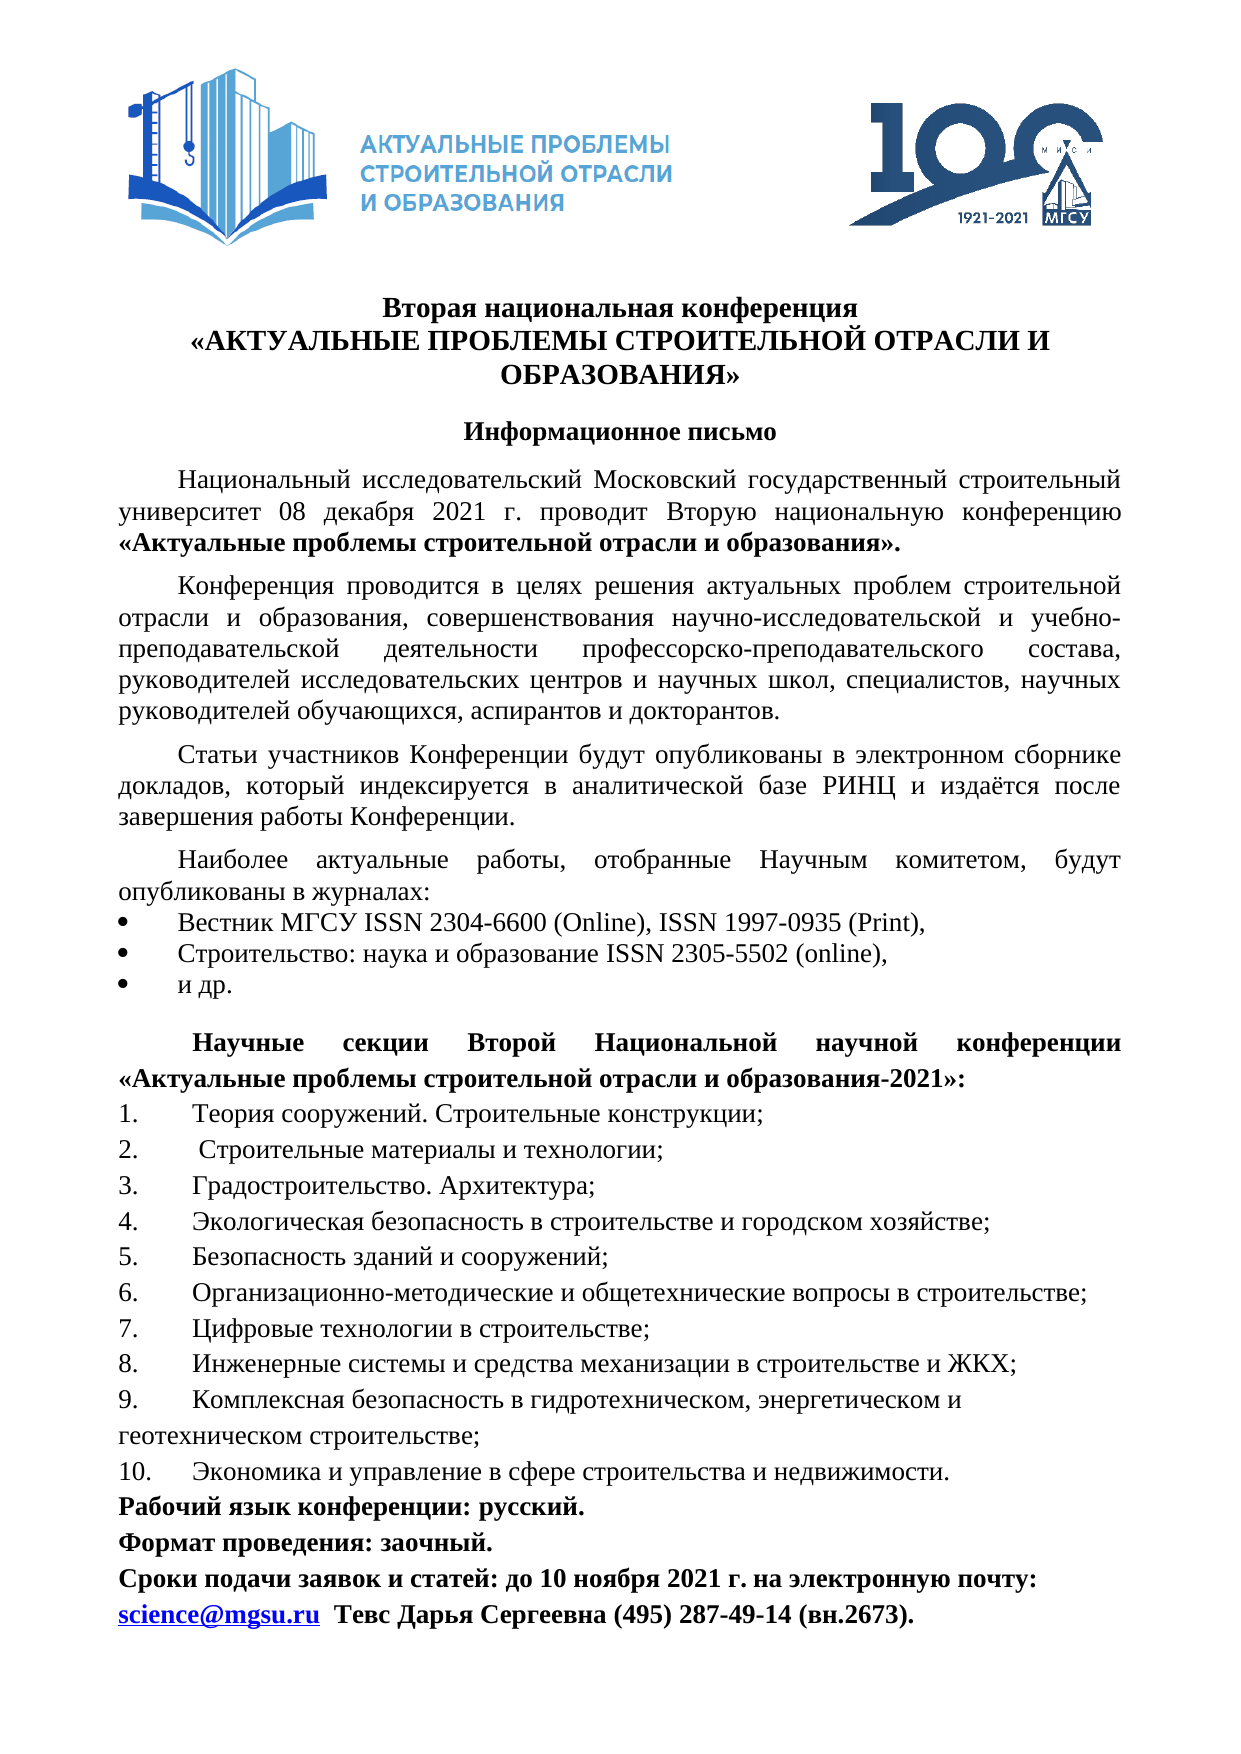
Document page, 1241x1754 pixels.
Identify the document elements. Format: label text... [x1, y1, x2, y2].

text Рабочий язык конференции: русский. [118, 1491, 1122, 1522]
list Экономика и управление в сфере строительства и недвижимости. [118, 1455, 1122, 1486]
list Строительство: наука и образование ISSN 2305-5502 (online), [118, 937, 1122, 968]
text «АКТУАЛЬНЫЕ ПРОБЛЕМЫ СТРОИТЕЛЬНОЙ ОТРАСЛИ И ОБРАЗОВАНИЯ» [118, 323, 1122, 390]
list Вестник МГСУ ISSN 2304-6600 (Online), ISSN 1997-0935 (Print), [118, 906, 1122, 937]
list Теория сооружений. Строительные конструкции; [118, 1097, 1122, 1129]
list Безопасность зданий и сооружений; [118, 1240, 1122, 1272]
text Вторая национальная конференция [118, 290, 1122, 323]
text Наиболее актуальные работы, отобранные Научным комитетом, будут опубликованы в журналах: [118, 844, 1122, 906]
text Формат проведения: заочный. [118, 1526, 1122, 1557]
text Информационное письмо [118, 415, 1122, 446]
list Градостроительство. Архитектура; [118, 1169, 1122, 1200]
list Цифровые технологии в строительстве; [118, 1312, 1122, 1343]
text Сроки подачи заявок и статей: до 10 ноября 2021 г. на электронную почту: science@mgsu.ru Тевс Дарья Сергеевна (495) 287-49-14 (вн.2673). [118, 1562, 1122, 1629]
list Инженерные системы и средства механизации в строительстве и ЖКХ; [118, 1348, 1122, 1379]
text Национальный исследовательский Московский государственный строительный университет 08 декабря 2021 г. проводит Вторую национальную конференцию «Актуальные проблемы строительной отрасли и образования». [118, 463, 1122, 557]
text Статьи участников Конференции будут опубликованы в электронном сборнике докладов, который индексируется в аналитической базе РИНЦ и издаётся после завершения работы Конференции. [118, 738, 1122, 831]
list и др. [118, 968, 1122, 1000]
list Комплексная безопасность в гидротехническом, энергетическом и геотехническом строительстве; [118, 1383, 1122, 1450]
picture [829, 51, 1122, 258]
list Строительные материалы и технологии; [118, 1133, 1122, 1164]
list Экологическая безопасность в строительстве и городском хозяйстве; [118, 1205, 1122, 1236]
text Конференция проводится в целях решения актуальных проблем строительной отрасли и образования, совершенствования научно-исследовательской и учебно-преподавательской деятельности профессорско-преподавательского состава, руководителей исследовательских центров и научных школ, специалистов, научных руководителей обучающихся, аспирантов и докторантов. [118, 569, 1122, 725]
picture [118, 44, 689, 257]
list Организационно-методические и общетехнические вопросы в строительстве; [118, 1276, 1122, 1307]
text Научные секции Второй Национальной научной конференции «Актуальные проблемы строительной отрасли и образования-2021»: [118, 1026, 1122, 1093]
